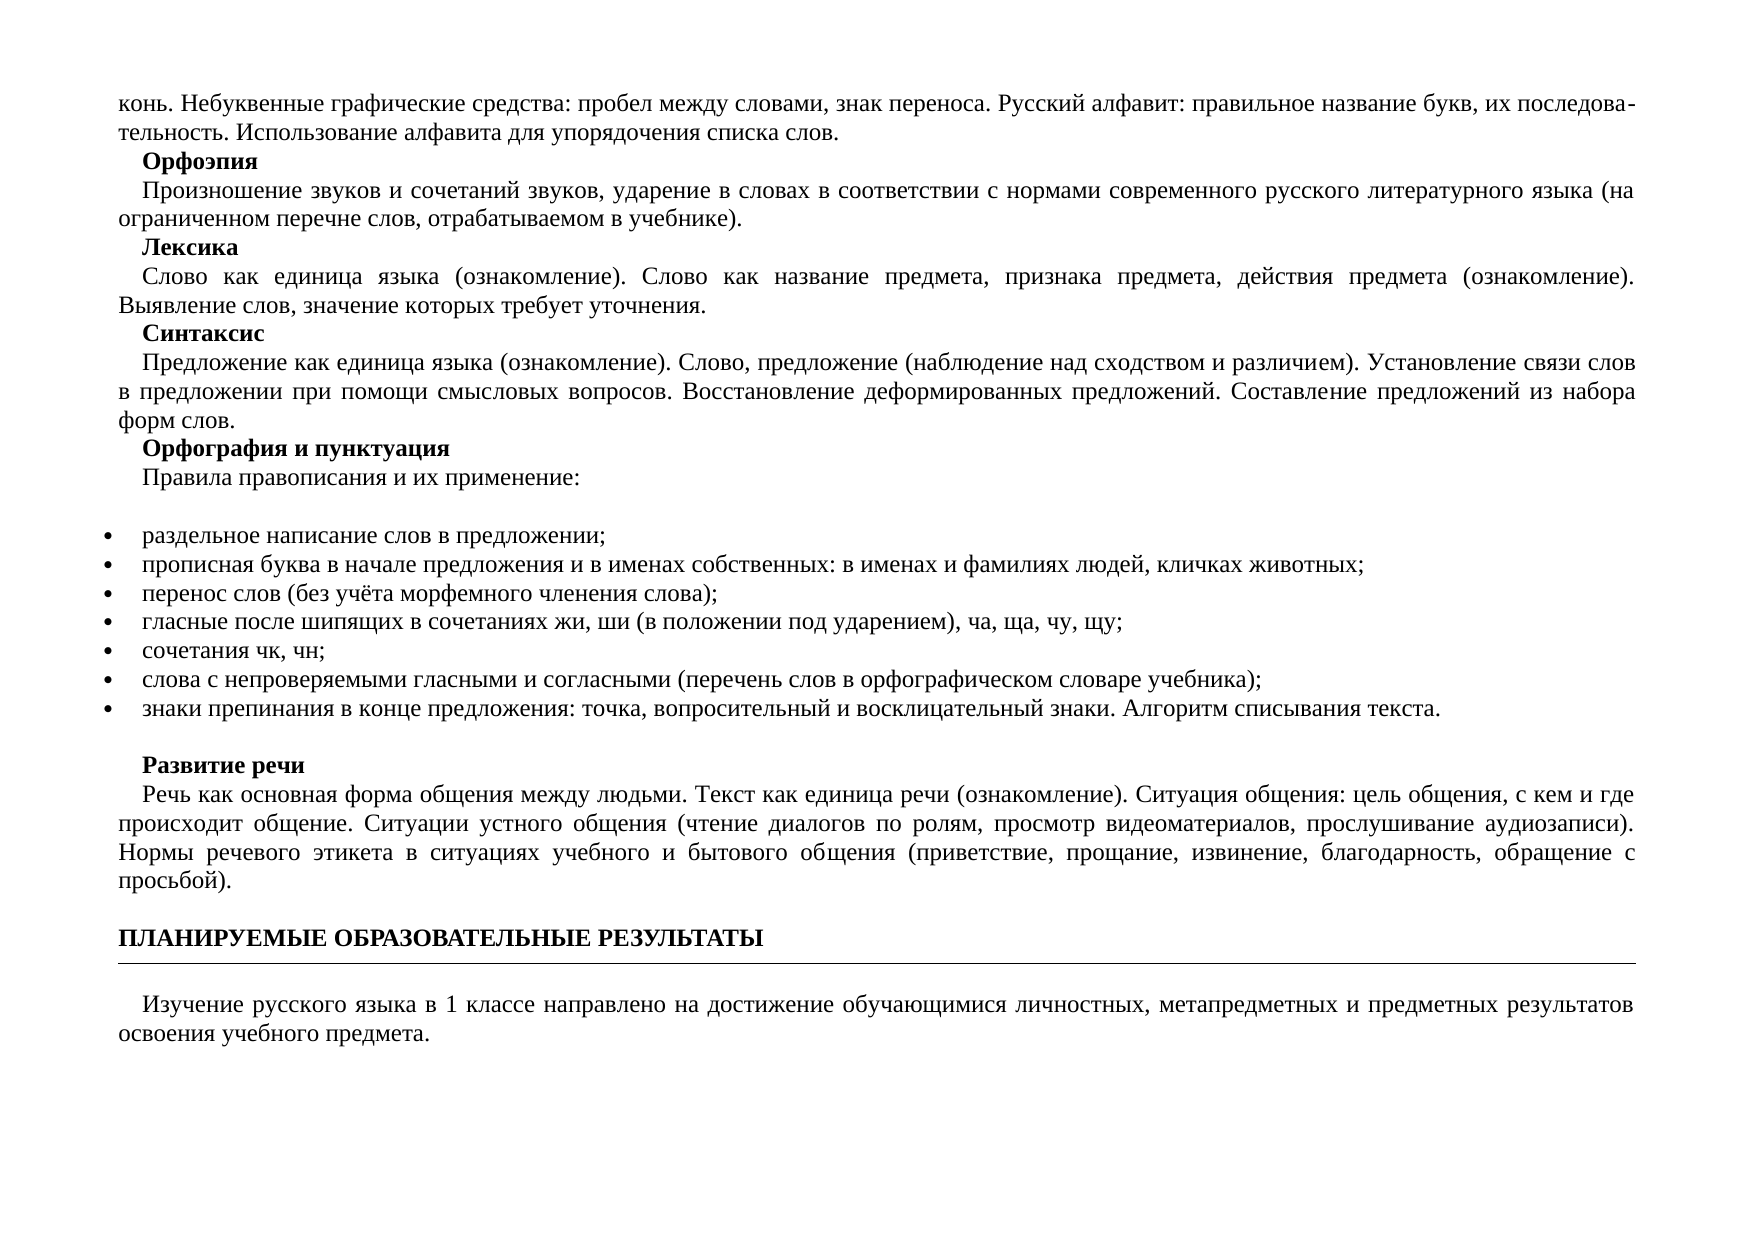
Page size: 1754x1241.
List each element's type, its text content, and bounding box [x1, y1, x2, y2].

text Развитие речи [118, 751, 1636, 779]
text Изучение русского языка в 1 классе направлено на достижение обучающимися личностных, метапредметных и предметных результатов освоения учебного предмета. [118, 989, 1636, 1047]
list гласные после шипящих в сочетаниях жи, ши (в положении под ударением), ча, ща, чу, щу; [104, 606, 1636, 635]
text ПЛАНИРУЕМЫЕ ОБРАЗОВАТЕЛЬНЫЕ РЕЗУЛЬТАТЫ [118, 923, 1636, 963]
list раздельное написание слов в предложении; [104, 520, 1636, 549]
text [118, 88, 1636, 146]
text Орфоэпия [118, 146, 1636, 175]
list слова с непроверяемыми гласными и согласными (перечень слов в орфографическом словаре учебника); [104, 664, 1636, 693]
list прописная буква в начале предложения и в именах собственных: в именах и фамилиях людей, кличках животных; [104, 549, 1636, 578]
list сочетания чк, чн; [104, 635, 1636, 664]
list перенос слов (без учёта морфемного членения слова); [104, 578, 1636, 606]
text Синтаксис [118, 318, 1636, 347]
list знаки препинания в конце предложения: точка, вопросительный и восклицательный знаки. Алгоритм списывания текста. [104, 693, 1636, 721]
text Орфография и пунктуация [118, 433, 1636, 462]
text Правила правописания и их применение: [118, 462, 1636, 491]
text Произношение звуков и сочетаний звуков, ударение в словах в соответствии с нормами современного русского литературного языка (на ограниченном перечне слов, отрабатываемом в учебнике). [118, 175, 1636, 232]
text Слово как единица языка (ознакомление). Слово как название предмета, признака предмета, действия предмета (ознакомление). Выявление слов, значение которых требует уточнения. [118, 261, 1636, 318]
text Лексика [118, 232, 1636, 261]
text Речь как основная форма общения между людьми. Текст как единица речи (ознакомление). Ситуация общения: цель общения, с кем и где происходит общение. Ситуации устного общения (чтение диалогов по ролям, просмотр видеоматериалов, прослушивание аудиозаписи). Нормы речевого этикета в ситуациях учебного и бытового общения (приветствие, прощание, извинение, благодарность, обращение с просьбой). [118, 779, 1636, 894]
text Предложение как единица языка (ознакомление). Слово, предложение (наблюдение над сходством и различием). Установление связи слов в предложении при помощи смысловых вопросов. Восстановление деформированных предложений. Составление предложений из набора форм слов. [118, 347, 1636, 433]
